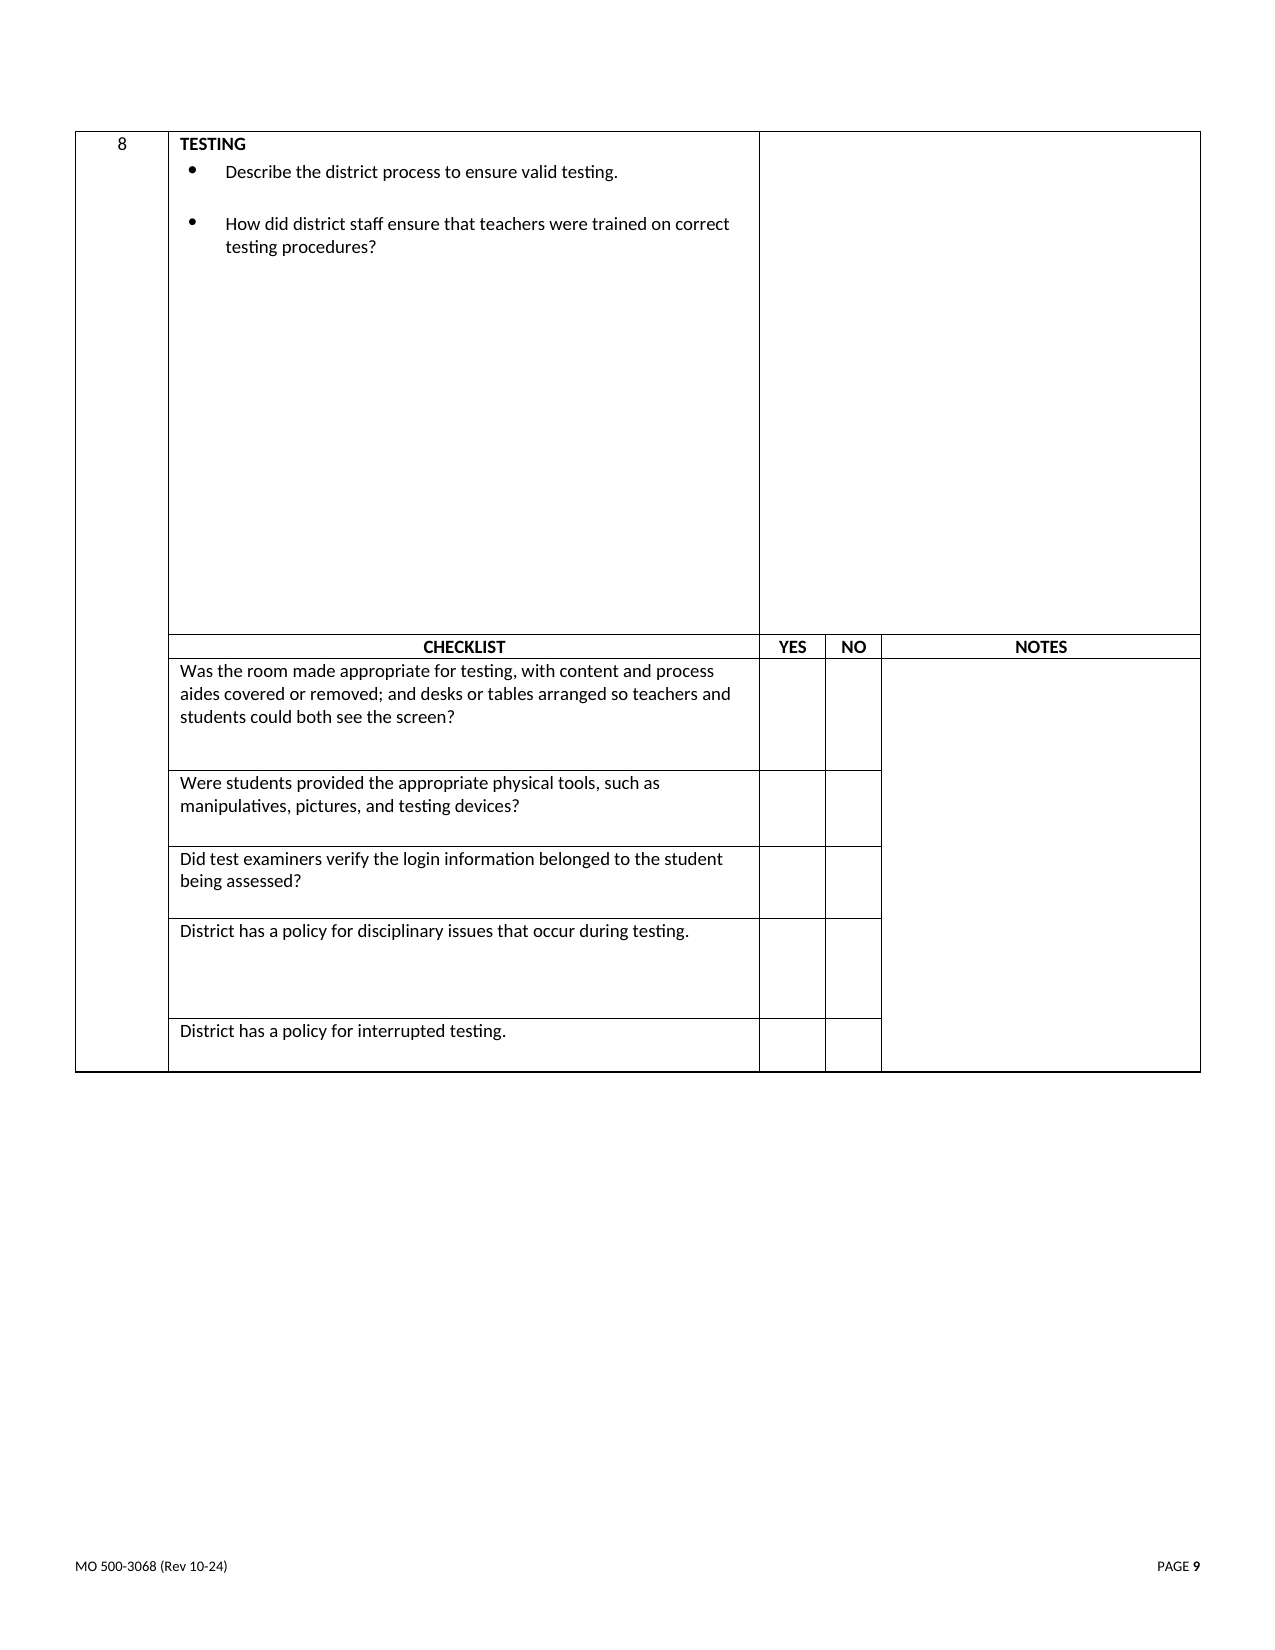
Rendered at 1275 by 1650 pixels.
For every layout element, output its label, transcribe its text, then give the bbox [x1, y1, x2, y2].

table_cell TESTING Describe the district process to ensure valid testing. How did district staff ensure that teachers were trained on correct testing procedures? [169, 132, 759, 634]
table_cell Did test examiners verify the login information belonged to the student being assessed? [169, 847, 759, 918]
table_cell Was the room made appropriate for testing, with content and process aides covered or removed; and desks or tables arranged so teachers and students could both see the screen? [169, 659, 759, 770]
table_cell [760, 847, 825, 918]
table_cell [760, 1019, 825, 1071]
table_cell [826, 847, 881, 918]
table_cell [760, 659, 825, 770]
table_cell [826, 1019, 881, 1071]
table_cell NO [826, 635, 881, 658]
table_cell [760, 919, 825, 1018]
table_cell YES [760, 635, 825, 658]
table_cell [826, 771, 881, 846]
table_cell District has a policy for disciplinary issues that occur during testing. [169, 919, 759, 1018]
table_cell NOTES [882, 635, 1200, 658]
table_cell District has a policy for interrupted testing. [169, 1019, 759, 1071]
table_cell CHECKLIST [169, 635, 759, 658]
table_cell 8 [76, 132, 168, 1071]
table_cell Were students provided the appropriate physical tools, such as manipulatives, pictures, and testing devices? [169, 771, 759, 846]
table_cell [826, 919, 881, 1018]
table_cell [826, 659, 881, 770]
table_cell [760, 771, 825, 846]
table_cell [760, 132, 1200, 634]
table_cell [882, 659, 1200, 1071]
